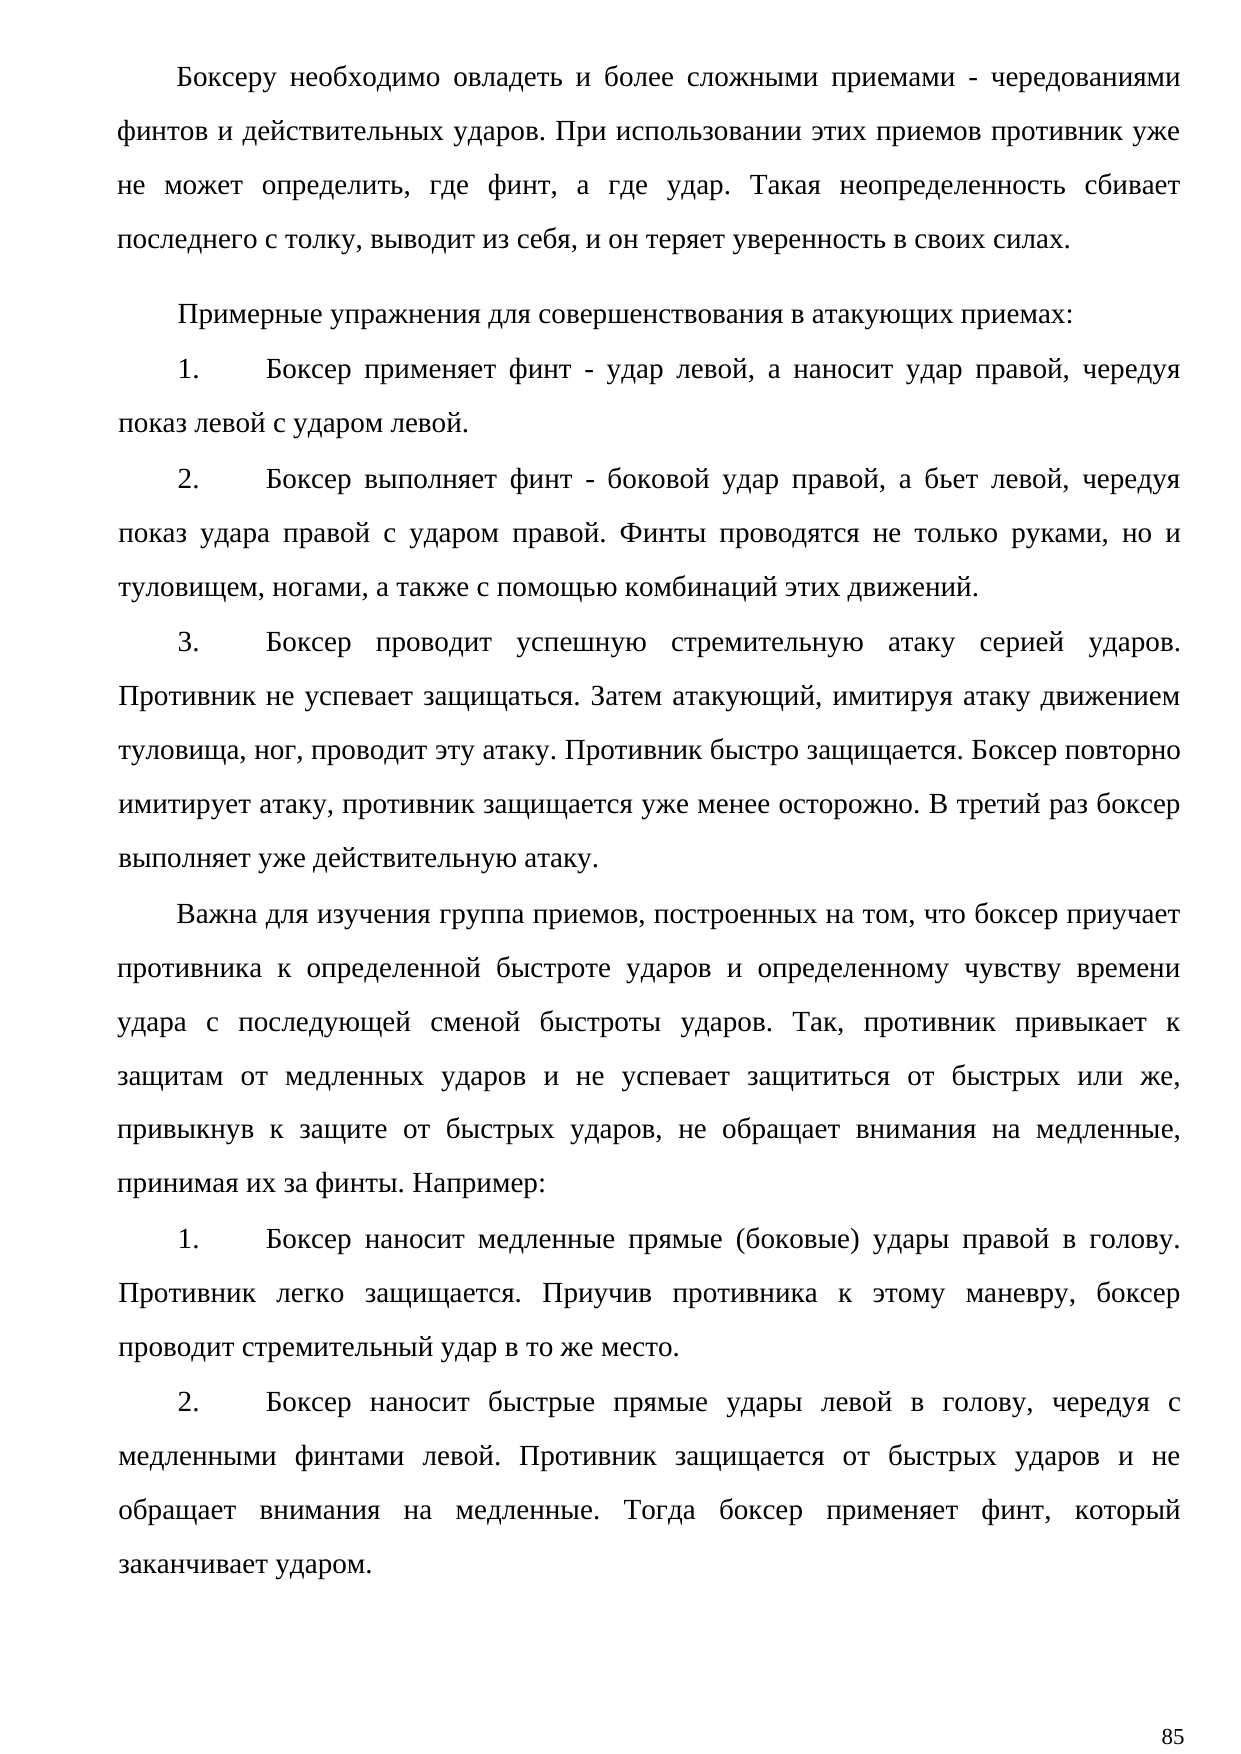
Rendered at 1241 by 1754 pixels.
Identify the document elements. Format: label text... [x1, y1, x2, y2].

list Боксер наносит быстрые прямые удары левой в голову, чередуя с медленными финтами левой. Противник защищается от быстрых ударов и не обращает внимания на медленные. Тогда боксер применяет финт, который заканчивает ударом. [118, 1384, 1182, 1580]
text Примерные упражнения для совершенствования в атакующих приемах: [177, 296, 1182, 329]
list Боксер проводит успешную стремительную атаку серией ударов. Противник не успевает защищаться. Затем атакующий, имитируя атаку движением туловища, ног, проводит эту атаку. Противник быстро защищается. Боксер повторно имитирует атаку, противник защищается уже менее осторожно. В третий раз боксер выполняет уже действительную атаку. [118, 624, 1182, 874]
text Боксеру необходимо овладеть и более сложными приемами - чередованиями финтов и действительных ударов. При использовании этих приемов противник уже не может определить, где финт, а где удар. Такая неопределенность сбивает последнего с толку, выводит из себя, и он теряет уверенность в своих силах. [117, 59, 1182, 254]
list Боксер применяет финт - удар левой, а наносит удар правой, чередуя показ левой с ударом левой. [118, 351, 1182, 439]
list Боксер наносит медленные прямые (боковые) удары правой в голову. Противник легко защищается. Приучив противника к этому маневру, боксер проводит стремительный удар в то же место. [118, 1221, 1182, 1362]
text Важна для изучения группа приемов, построенных на том, что боксер приучает противника к определенной быстроте ударов и определенному чувству времени удара с последующей сменой быстроты ударов. Так, противник привыкает к защитам от медленных ударов и не успевает защититься от быстрых или же, привыкнув к защите от быстрых ударов, не обращает внимания на медленные, принимая их за финты. Например: [117, 896, 1182, 1199]
list Боксер выполняет финт - боковой удар правой, а бьет левой, чередуя показ удара правой с ударом правой. Финты проводятся не только руками, но и туловищем, ногами, а также с помощью комбинаций этих движений. [118, 461, 1182, 602]
